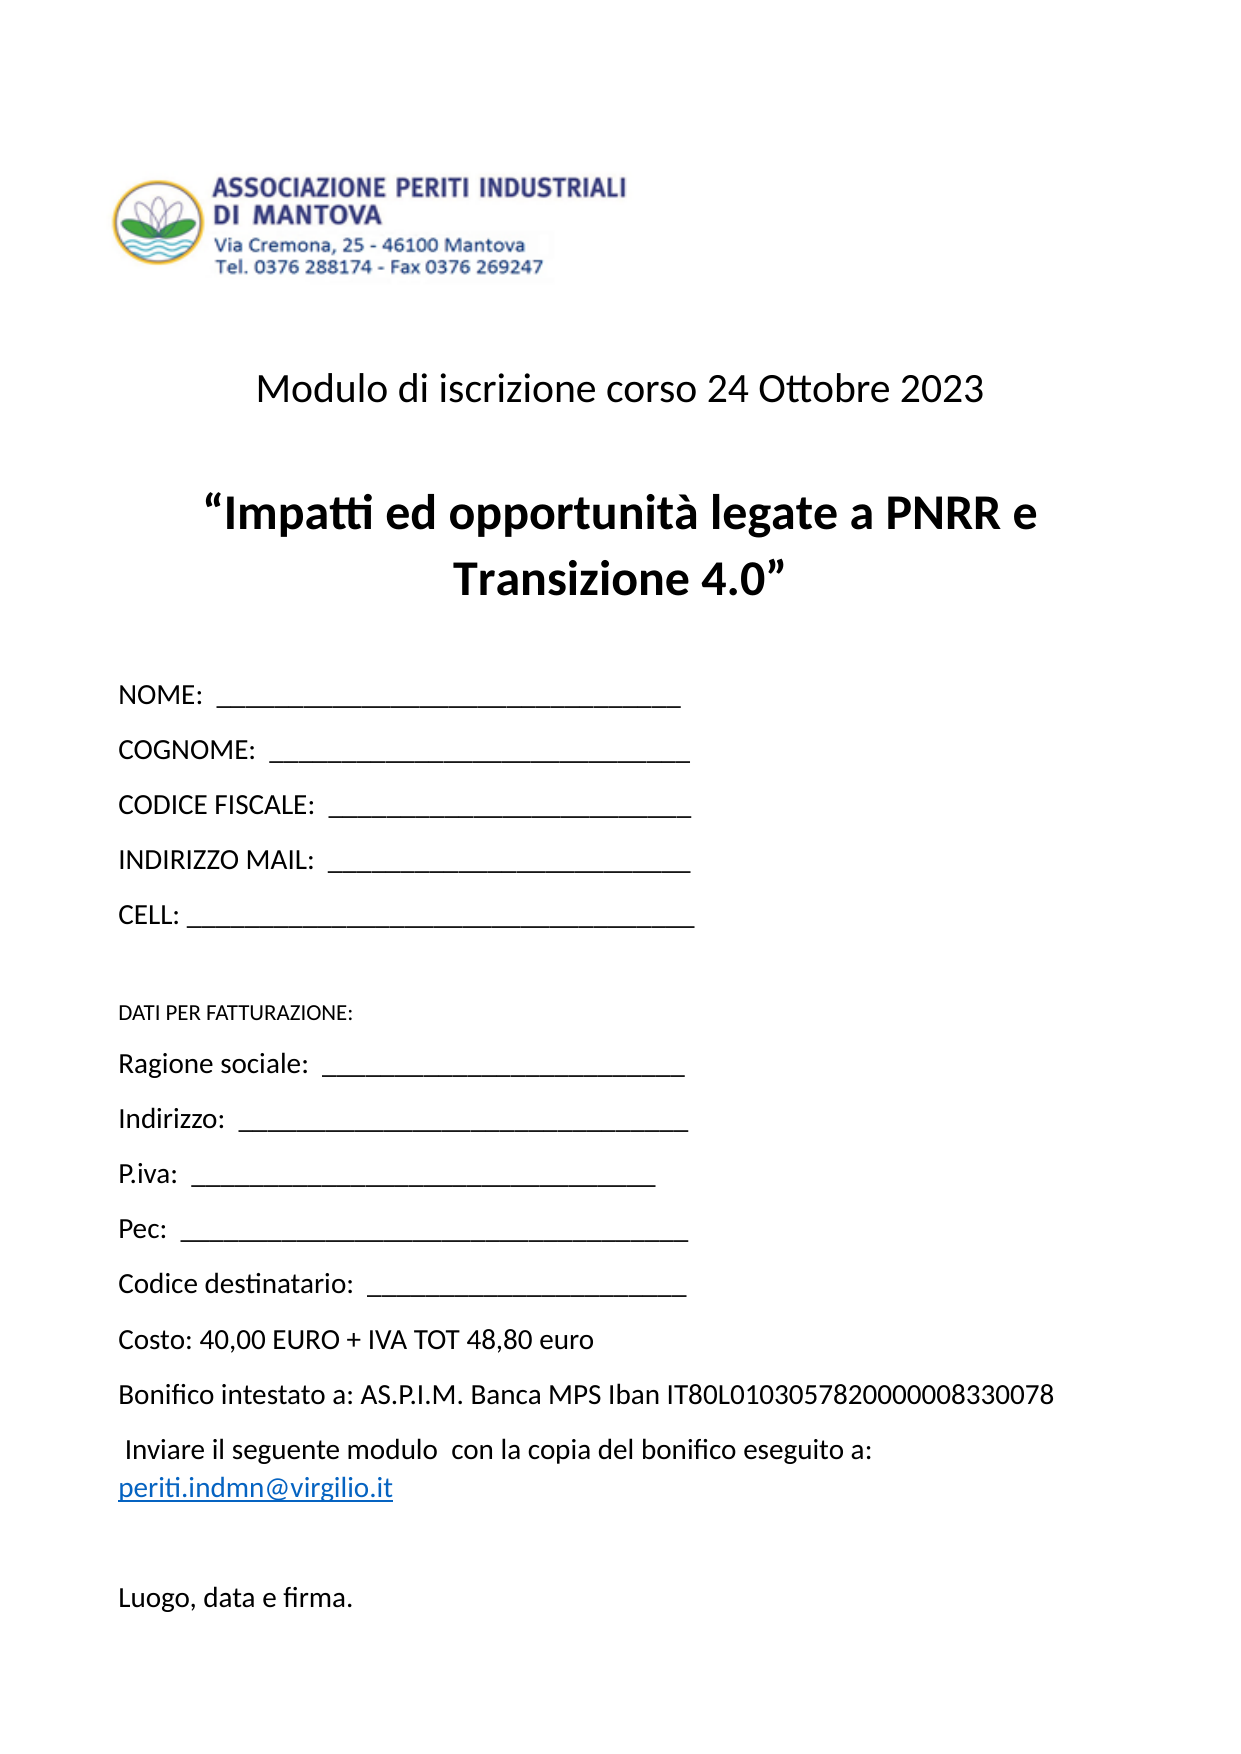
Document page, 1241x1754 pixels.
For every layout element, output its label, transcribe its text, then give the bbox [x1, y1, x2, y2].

text Costo: 40,00 EURO + IVA TOT 48,80 euro [118, 1321, 1122, 1356]
text CELL: ___________________________________ [118, 896, 1122, 932]
text Bonifico intestato a: AS.P.I.M. Banca MPS Iban IT80L0103057820000008330078 [118, 1376, 1122, 1411]
text Modulo di iscrizione corso 24 Ottobre 2023 [118, 362, 1122, 413]
text Luogo, data e firma. [118, 1579, 1122, 1615]
text Codice destinatario: ______________________ [118, 1266, 1122, 1301]
text COGNOME: _____________________________ [118, 731, 1122, 767]
text Indirizzo: _______________________________ [118, 1100, 1122, 1136]
text INDIRIZZO MAIL: _________________________ [118, 841, 1122, 877]
text DATI PER FATTURAZIONE: [118, 998, 1122, 1026]
picture [83, 147, 649, 313]
text Ragione sociale: _________________________ [118, 1045, 1122, 1081]
text P.iva: ________________________________ [118, 1155, 1122, 1191]
text CODICE FISCALE: _________________________ [118, 786, 1122, 822]
text Inviare il seguente modulo con la copia del bonifico eseguito a: periti.indmn@virgilio.it [118, 1431, 1122, 1505]
text “Impatti ed opportunità legate a PNRR e Transizione 4.0” [118, 481, 1122, 608]
text NOME: ________________________________ [118, 676, 1122, 712]
text Pec: ___________________________________ [118, 1211, 1122, 1246]
